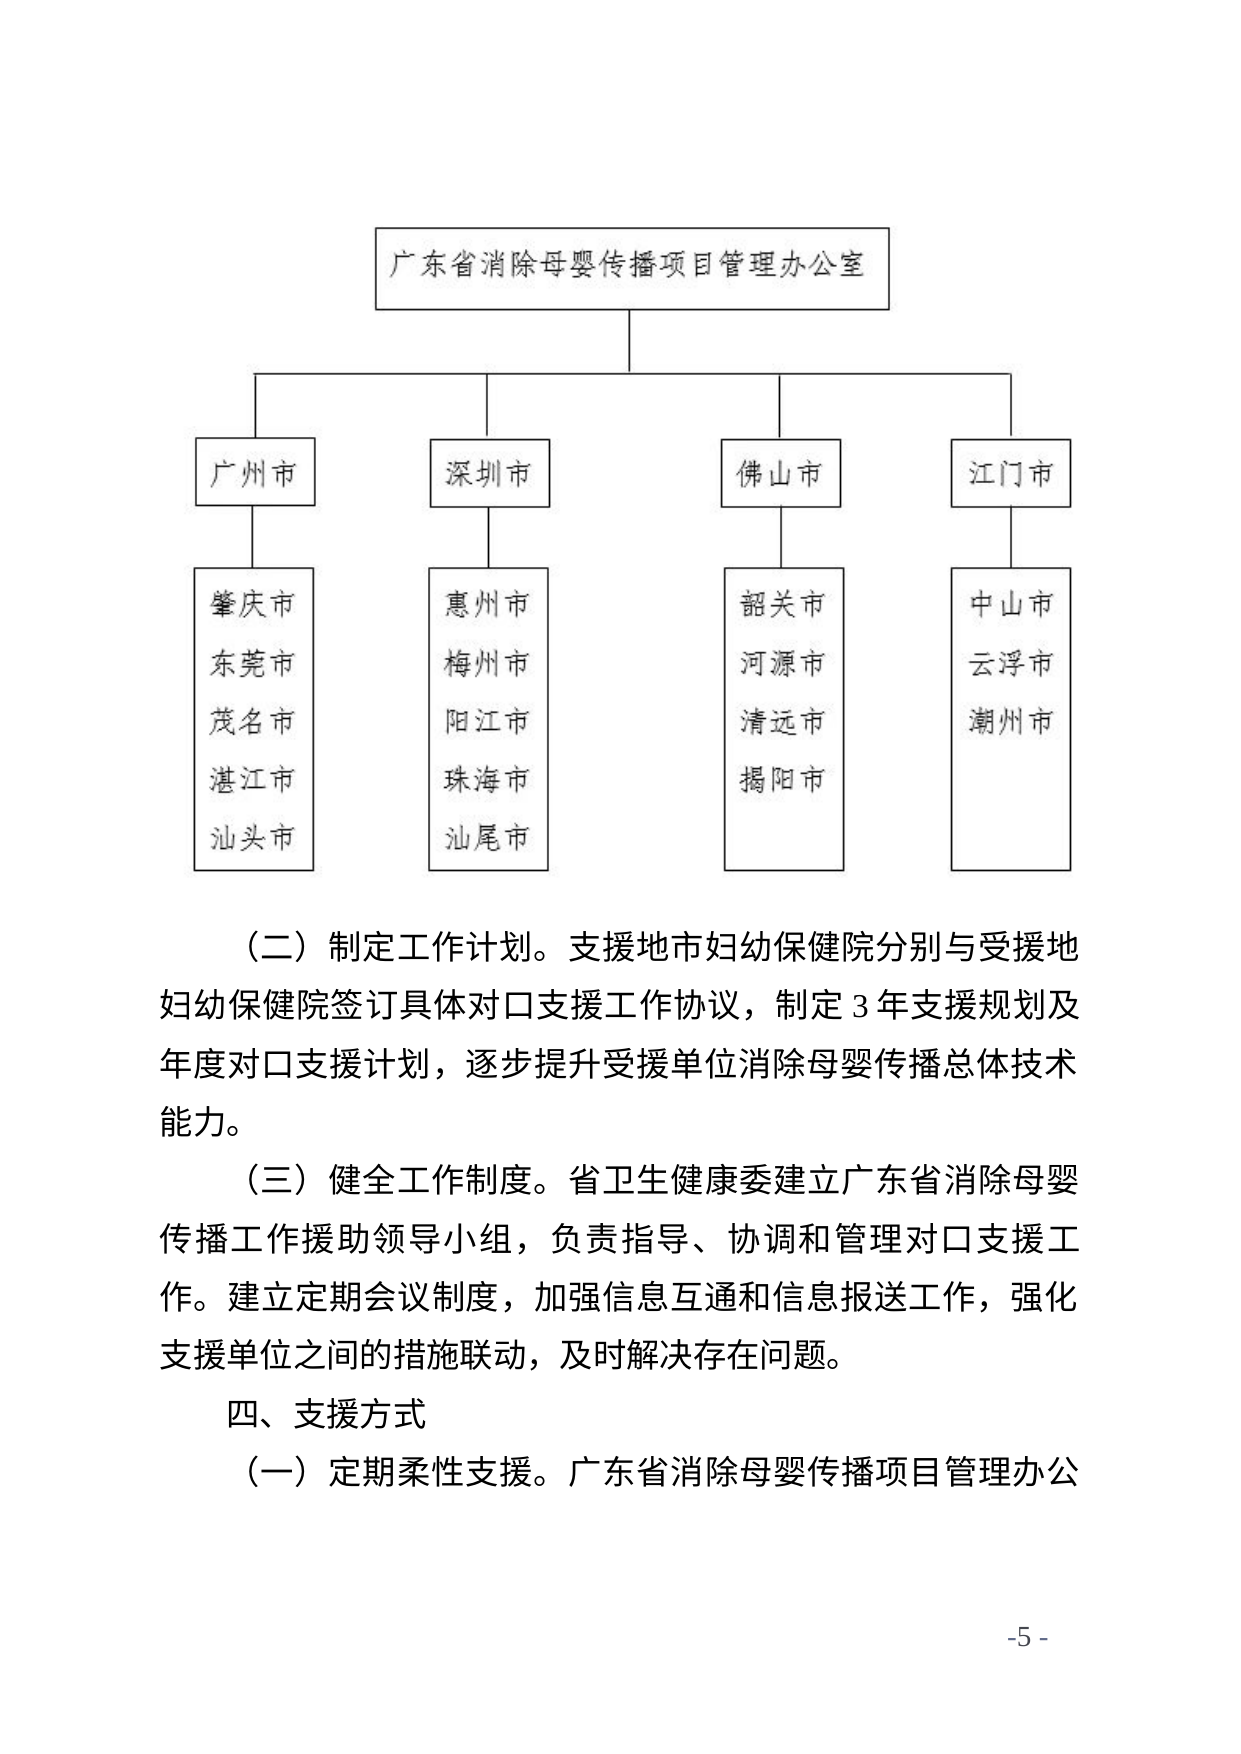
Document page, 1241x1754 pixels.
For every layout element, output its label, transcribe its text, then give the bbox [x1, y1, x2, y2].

text 四、支援方式 [159, 1379, 1081, 1438]
text （二）制定工作计划。支援地市妇幼保健院分别与受援地妇幼保健院签订具体对口支援工作协议，制定3年支援规划及年度对口支援计划，逐步提升受援单位消除母婴传播总体技术能力。 [159, 913, 1081, 1146]
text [159, 1438, 1081, 1496]
text （三）健全工作制度。省卫生健康委建立广东省消除母婴传播工作援助领导小组，负责指导、协调和管理对口支援工作。建立定期会议制度，加强信息互通和信息报送工作，强化支援单位之间的措施联动，及时解决存在问题。 [159, 1146, 1081, 1379]
picture [172, 202, 1095, 906]
